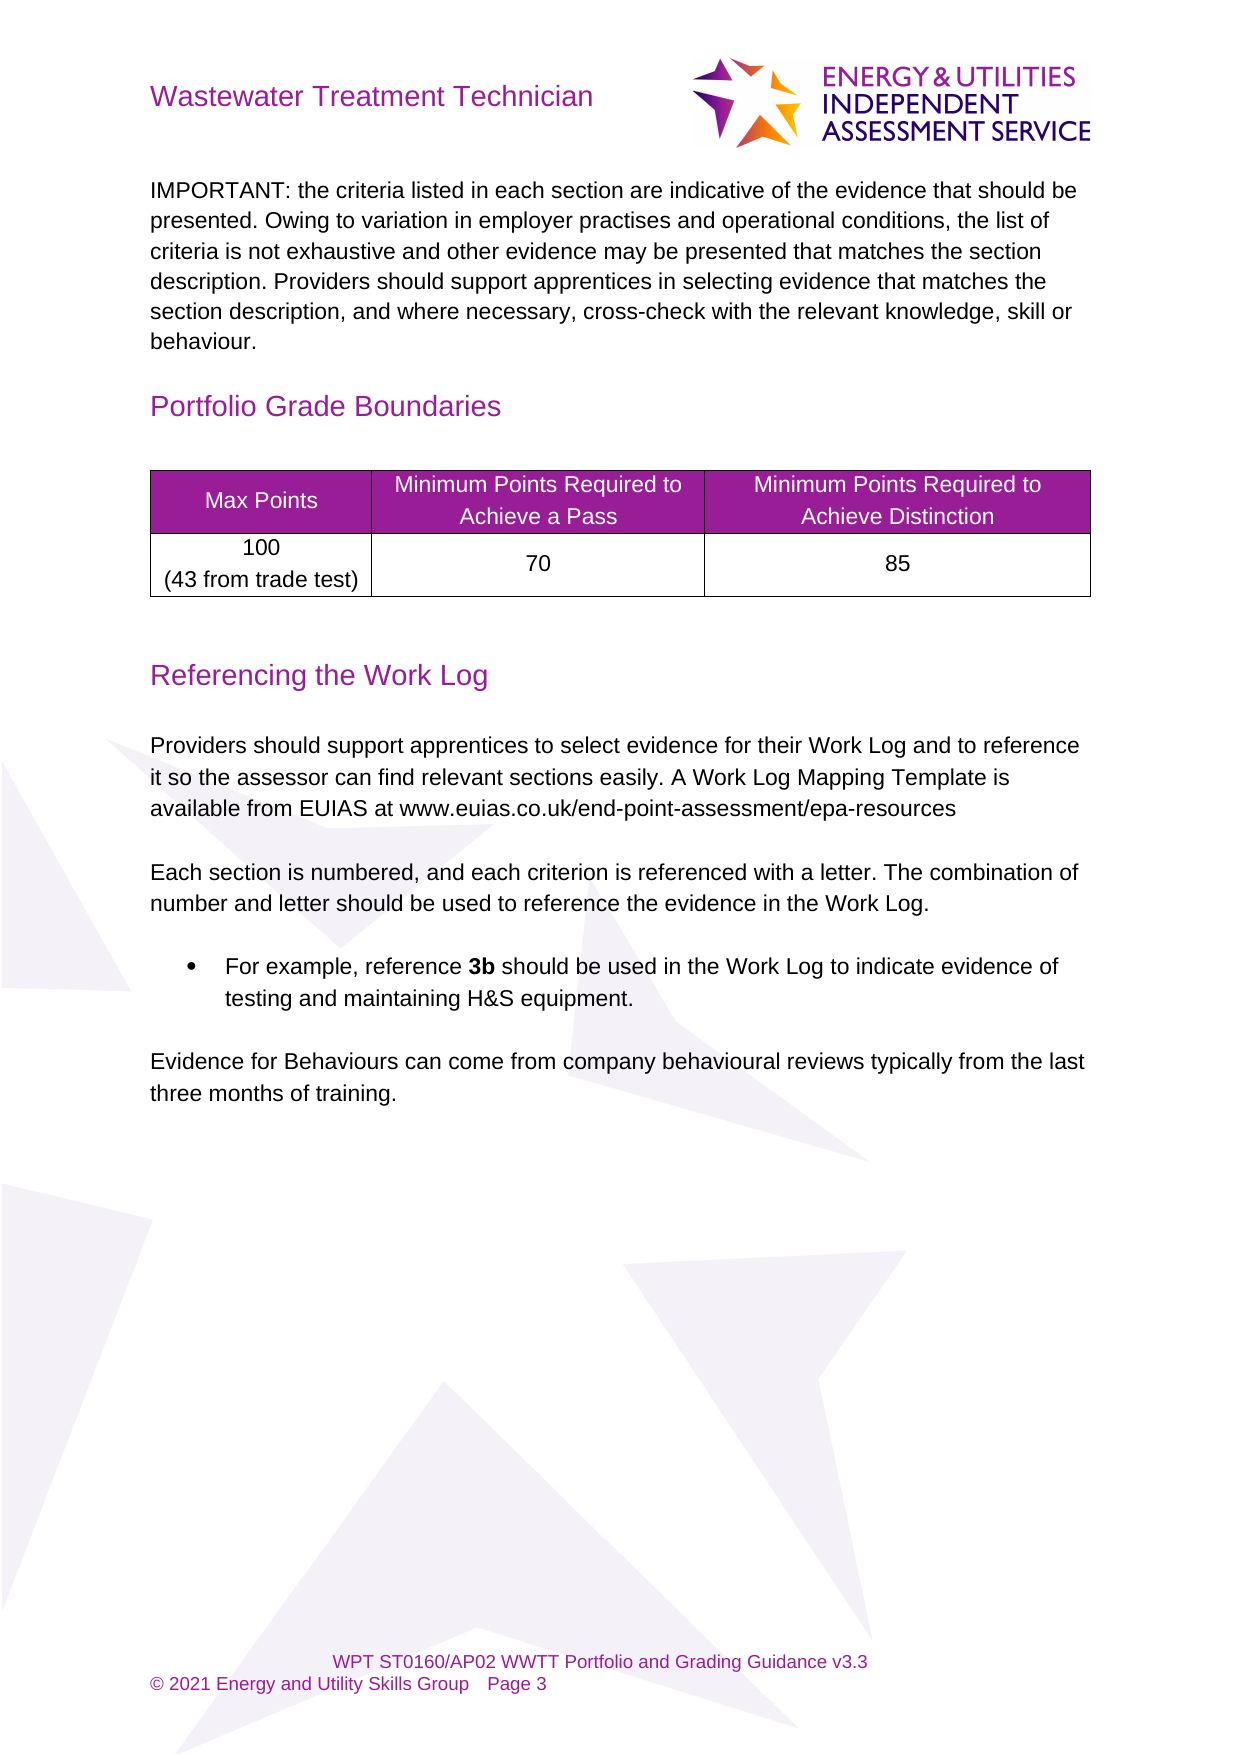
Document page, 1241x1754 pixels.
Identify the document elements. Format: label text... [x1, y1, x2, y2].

table_cell 70 [372, 534, 704, 596]
picture [692, 58, 1091, 148]
table_header Minimum Points Required to Achieve a Pass [372, 471, 704, 533]
text Evidence for Behaviours can come from company behavioural reviews typically from the last three months of training. [150, 1048, 1090, 1106]
picture [2, 738, 907, 1754]
text IMPORTANT: the criteria listed in each section are indicative of the evidence that should be presented. Owing to variation in employer practises and operational conditions, the list of criteria is not exhaustive and other evidence may be presented that matches the section description. Providers should support apprentices in selecting evidence that matches the section description, and where necessary, cross-check with the relevant knowledge, skill or behaviour. [150, 177, 1090, 354]
text Providers should support apprentices to select evidence for their Work Log and to reference it so the assessor can find relevant sections easily. A Work Log Mapping Template is available from EUIAS at www.euias.co.uk/end-point-assessment/epa-resources [150, 732, 1090, 822]
text Referencing the Work Log [150, 658, 1090, 691]
table_header Max Points [151, 471, 371, 533]
table_cell 100 (43 from trade test) [151, 534, 371, 596]
table_cell 85 [705, 534, 1090, 596]
list For example, reference 3b should be used in the Work Log to indicate evidence of testing and maintaining H&S equipment. [187, 953, 1090, 1011]
table_header Minimum Points Required to Achieve Distinction [705, 471, 1090, 533]
text Portfolio Grade Boundaries [150, 389, 1090, 422]
text Each section is numbered, and each criterion is referenced with a letter. The combination of number and letter should be used to reference the evidence in the Work Log. [150, 858, 1090, 916]
